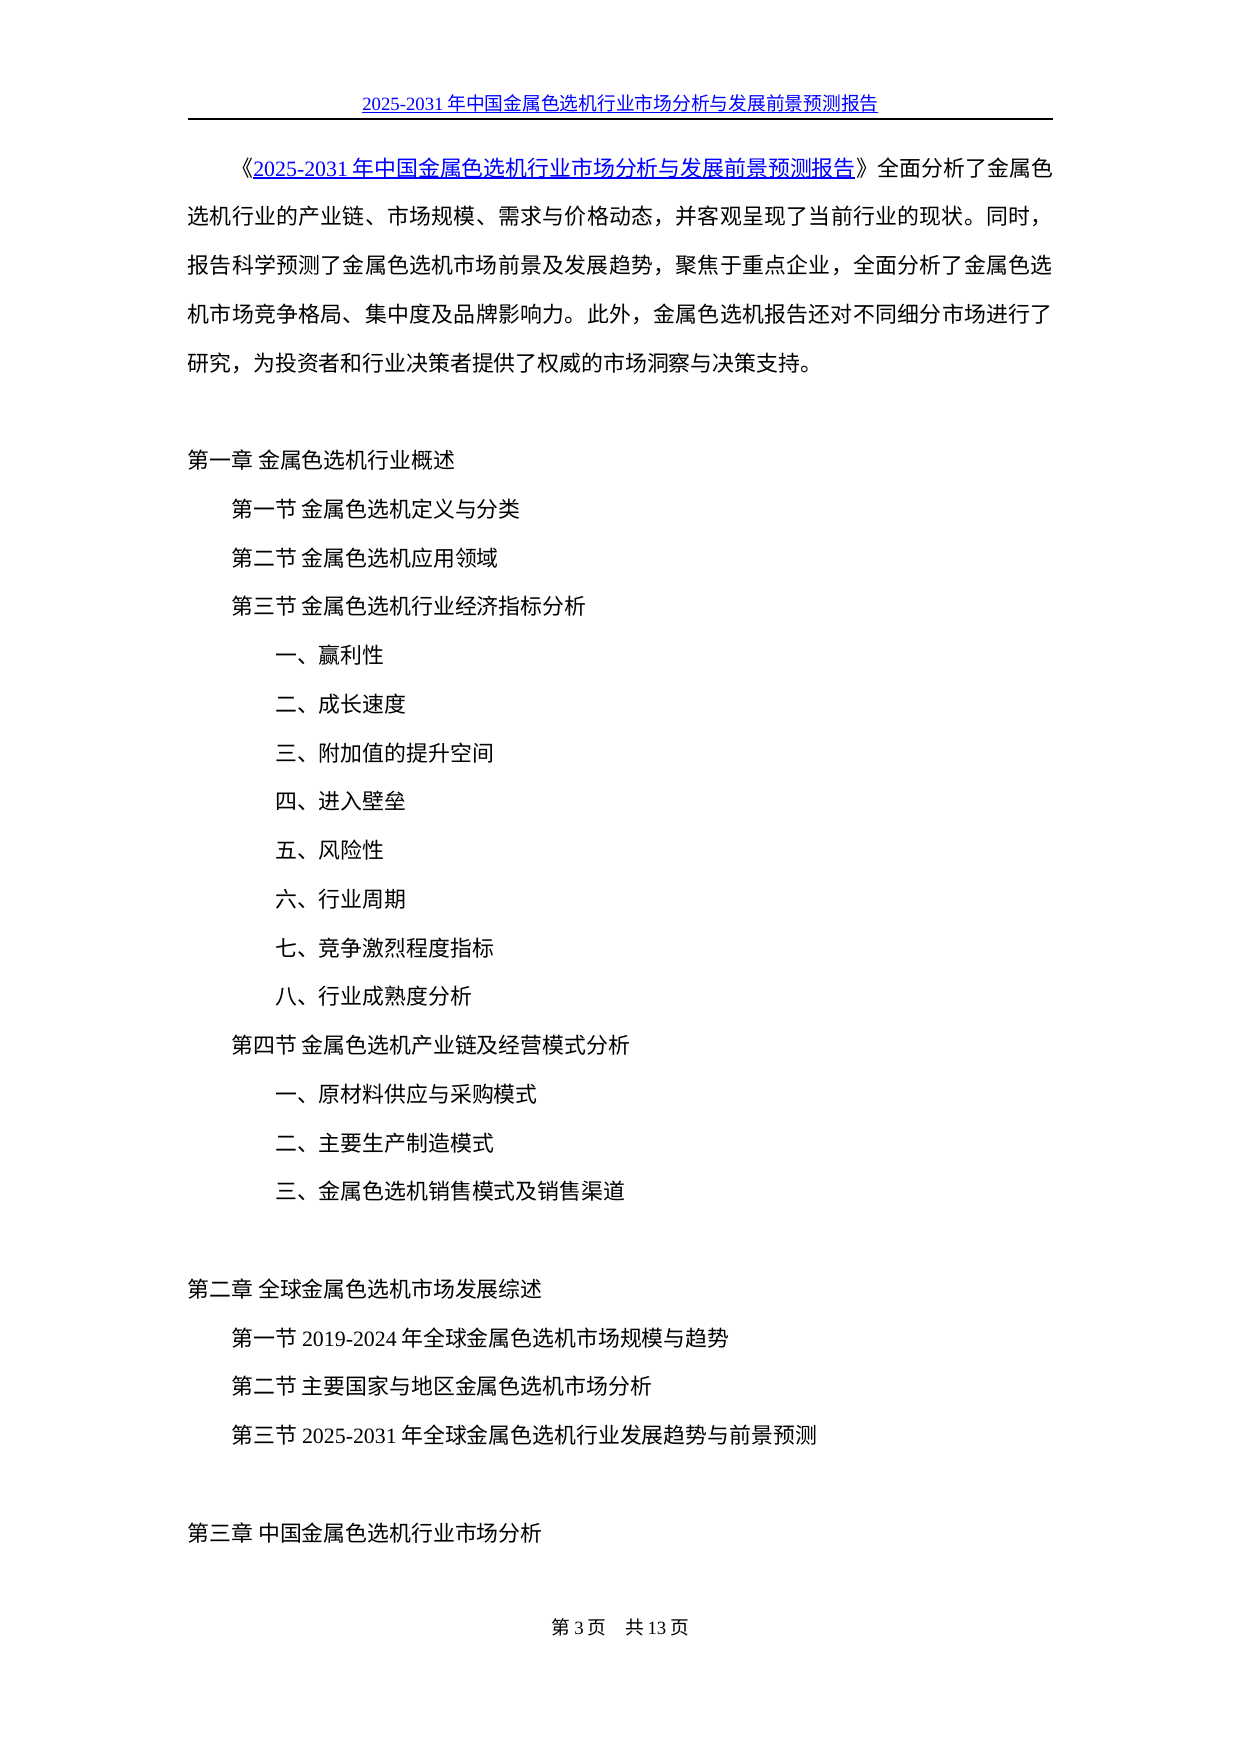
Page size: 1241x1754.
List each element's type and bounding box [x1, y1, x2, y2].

text [187, 150, 1053, 1548]
